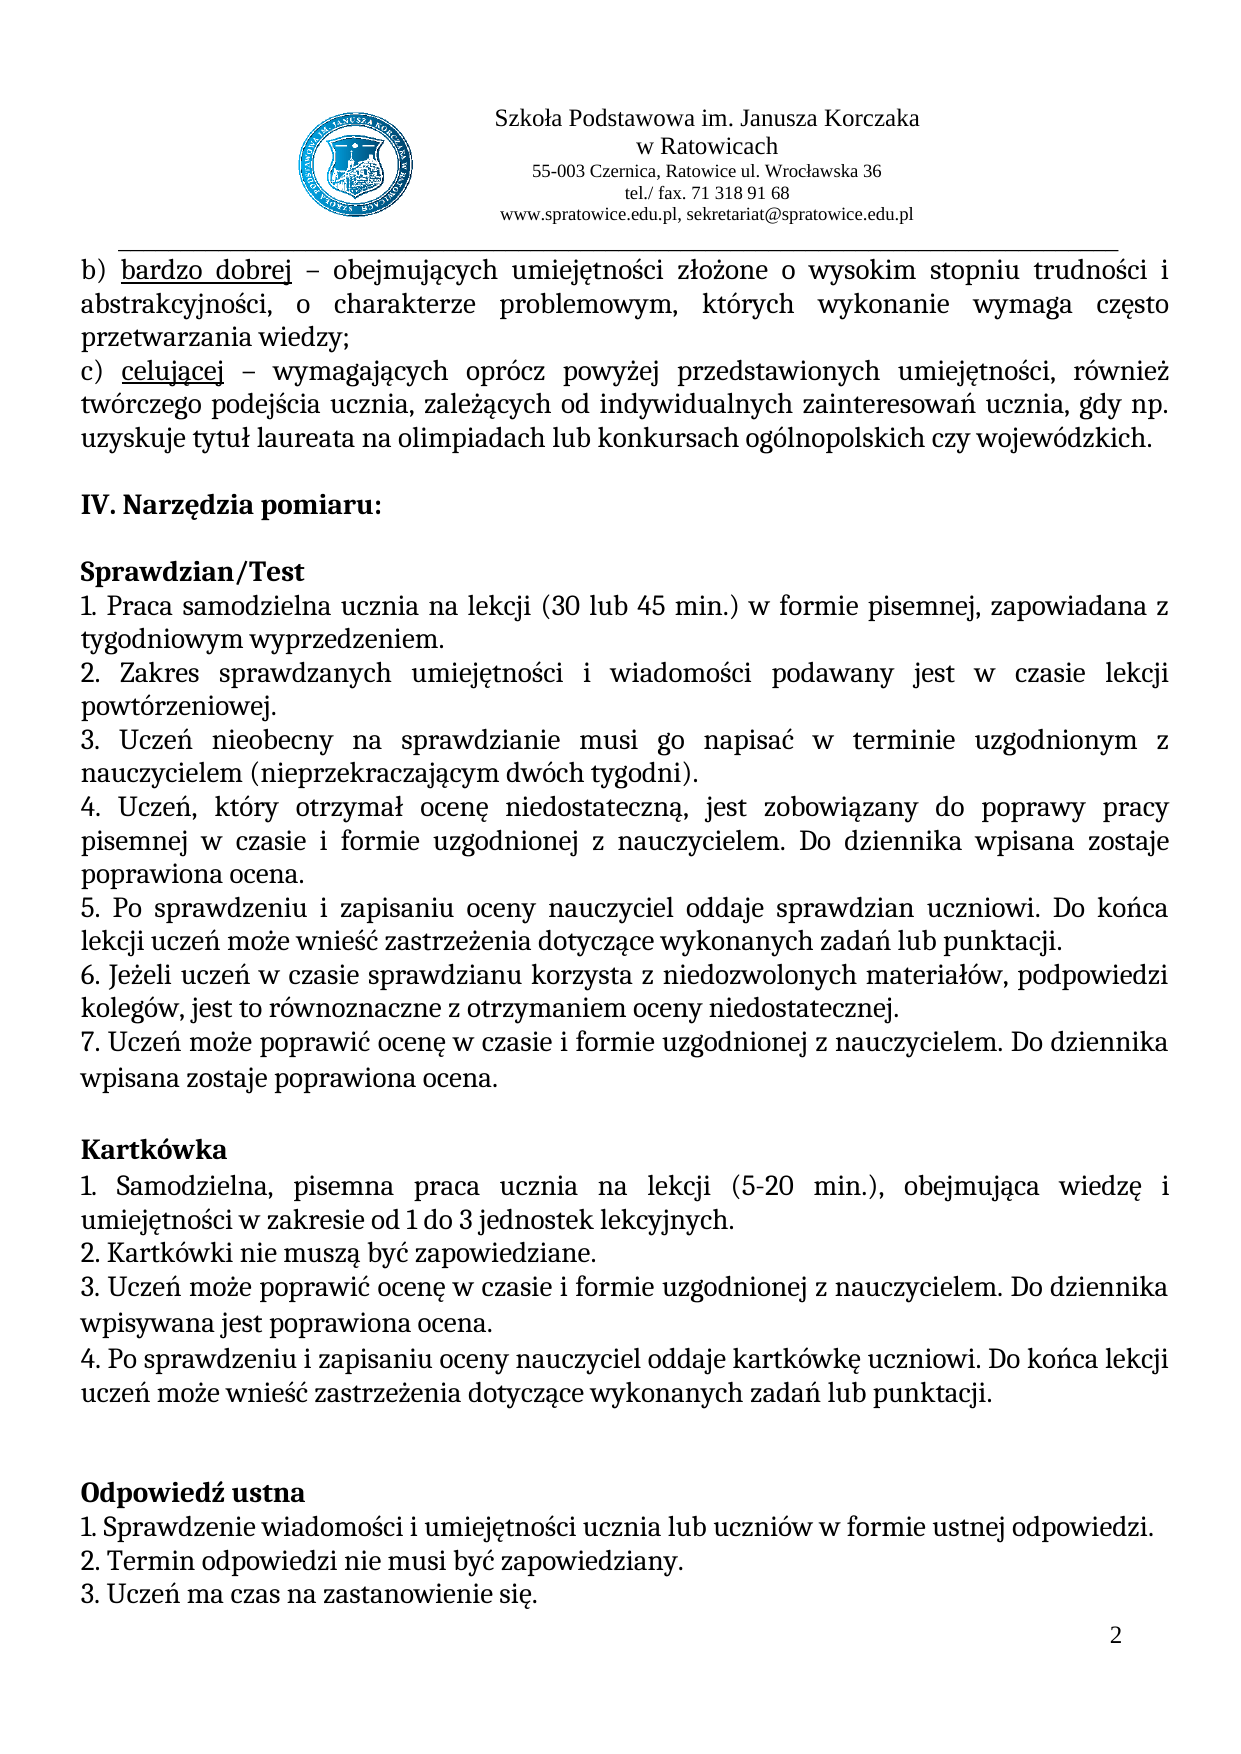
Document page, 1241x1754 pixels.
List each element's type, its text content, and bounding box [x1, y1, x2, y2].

text 3. Uczeń nieobecny na sprawdzianie musi go napisać w terminie uzgodnionym z nauczycielem (nieprzekraczającym dwóch tygodni). [81, 723, 1171, 790]
text 2. Kartkówki nie muszą być zapowiedziane. [81, 1237, 1171, 1270]
text 4. Uczeń, który otrzymał ocenę niedostateczną, jest zobowiązany do poprawy pracy pisemnej w czasie i formie uzgodnionej z nauczycielem. Do dziennika wpisana zostaje poprawiona ocena. [81, 790, 1171, 891]
text 3. Uczeń może poprawić ocenę w czasie i formie uzgodnionej z nauczycielem. Do dziennika wpisywana jest poprawiona ocena. [81, 1270, 1171, 1340]
text 6. Jeżeli uczeń w czasie sprawdzianu korzysta z niedozwolonych materiałów, podpowiedzi kolegów, jest to równoznaczne z otrzymaniem oceny niedostatecznej. [81, 958, 1171, 1025]
text 5. Po sprawdzeniu i zapisaniu oceny nauczyciel oddaje sprawdzian uczniowi. Do końca lekcji uczeń może wnieść zastrzeżenia dotyczące wykonanych zadań lub punktacji. [81, 891, 1171, 958]
text IV. Narzędzia pomiaru: [81, 488, 1171, 522]
text 2. Zakres sprawdzanych umiejętności i wiadomości podawany jest w czasie lekcji powtórzeniowej. [81, 656, 1171, 723]
text 2. Termin odpowiedzi nie musi być zapowiedziany. [81, 1544, 1171, 1577]
text Sprawdzian/Test [81, 555, 1171, 589]
text 4. Po sprawdzeniu i zapisaniu oceny nauczyciel oddaje kartkówkę uczniowi. Do końca lekcji uczeń może wnieść zastrzeżenia dotyczące wykonanych zadań lub punktacji. [81, 1342, 1171, 1409]
text 1. Sprawdzenie wiadomości i umiejętności ucznia lub uczniów w formie ustnej odpowiedzi. [81, 1510, 1171, 1544]
text 1. Praca samodzielna ucznia na lekcji (30 lub 45 min.) w formie pisemnej, zapowiadana z tygodniowym wyprzedzeniem. [81, 589, 1171, 656]
text 1. Samodzielna, pisemna praca ucznia na lekcji (5-20 min.), obejmująca wiedzę i umiejętności w zakresie od 1 do 3 jednostek lekcyjnych. [81, 1169, 1171, 1237]
text 3. Uczeń ma czas na zastanowienie się. [81, 1577, 1171, 1611]
text Kartkówka [81, 1133, 1171, 1167]
text 7. Uczeń może poprawić ocenę w czasie i formie uzgodnionej z nauczycielem. Do dziennika wpisana zostaje poprawiona ocena. [81, 1025, 1171, 1095]
text c) celującej – wymagających oprócz powyżej przedstawionych umiejętności, również twórczego podejścia ucznia, zależących od indywidualnych zainteresowań ucznia, gdy np. uzyskuje tytuł laureata na olimpiadach lub konkursach ogólnopolskich czy wojewódzkich. [81, 354, 1171, 455]
text Odpowiedź ustna [81, 1477, 1171, 1510]
picture [289, 102, 423, 222]
text b) bardzo dobrej – obejmujących umiejętności złożone o wysokim stopniu trudności i abstrakcyjności, o charakterze problemowym, których wykonanie wymaga często przetwarzania wiedzy; [81, 253, 1171, 354]
